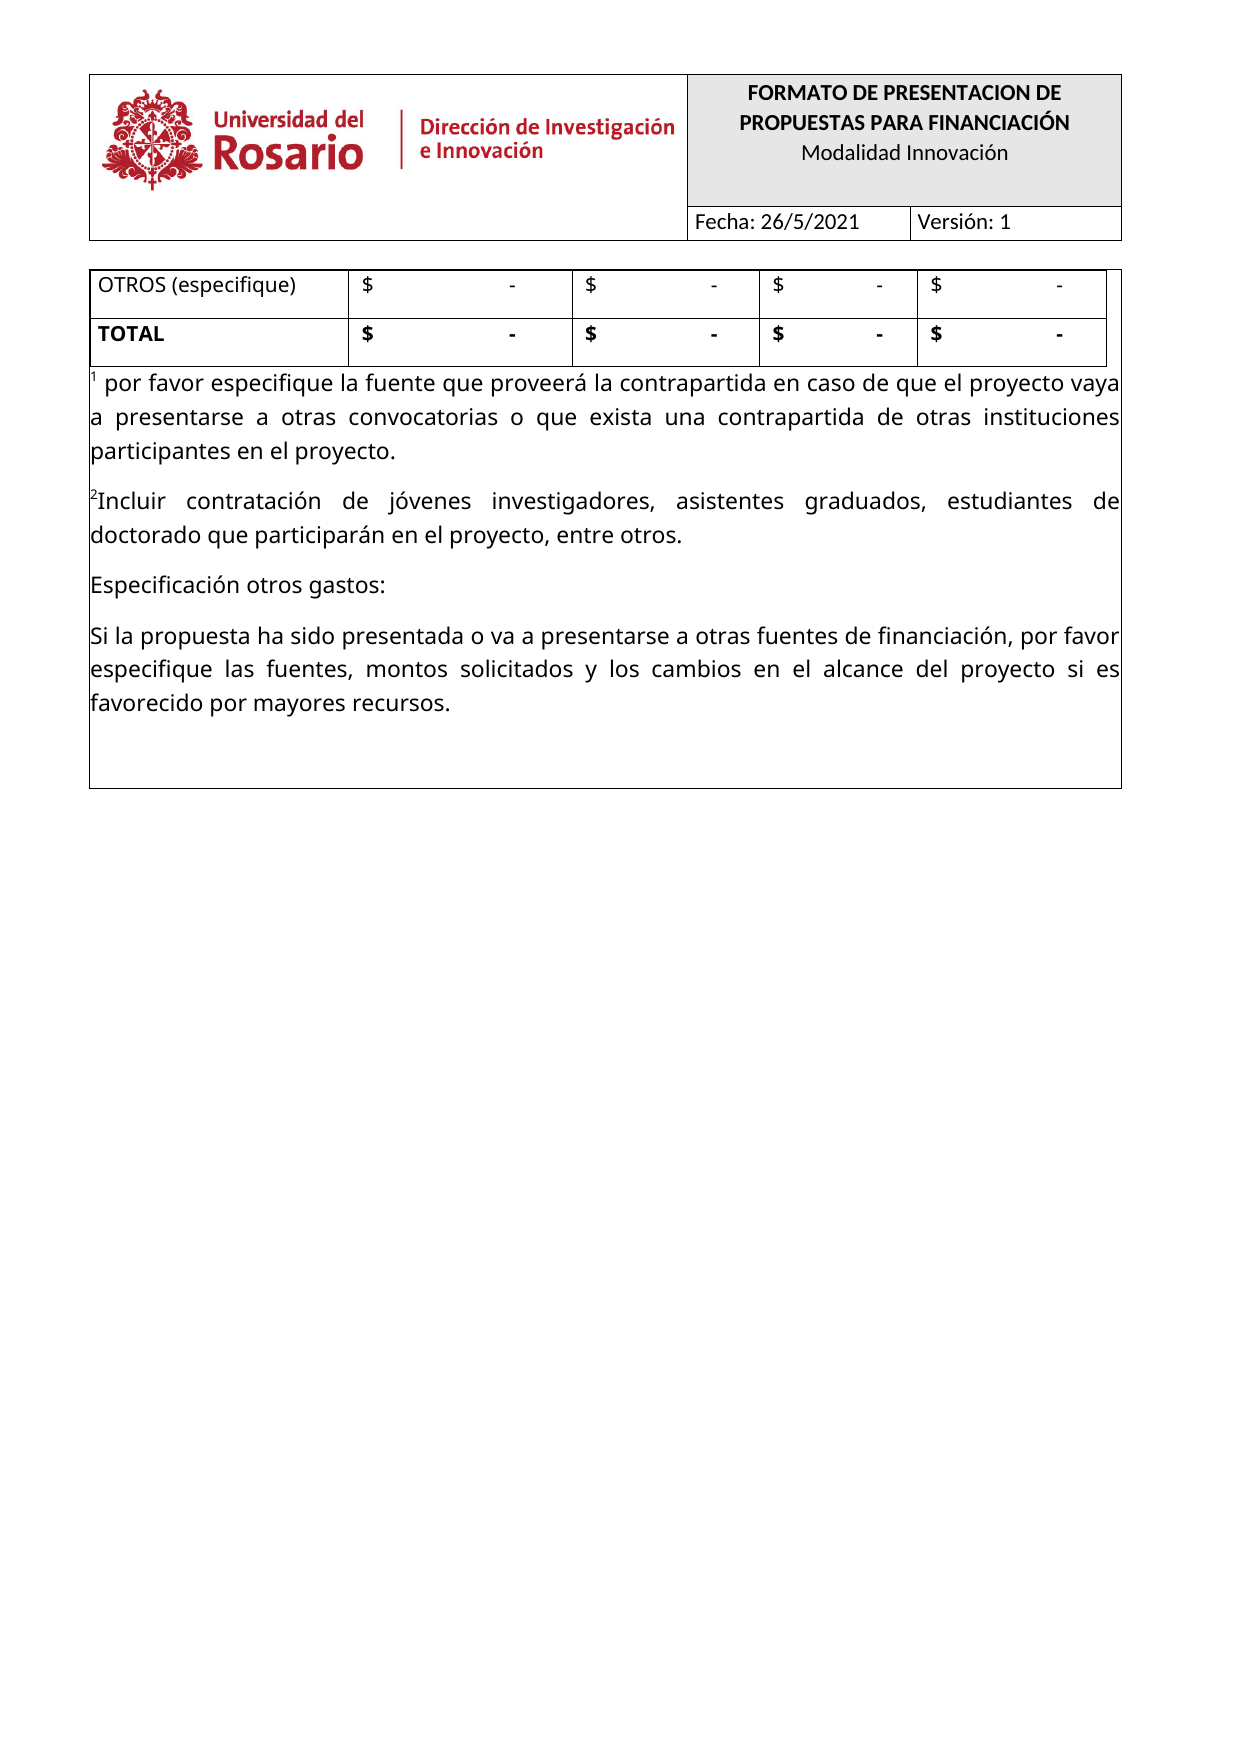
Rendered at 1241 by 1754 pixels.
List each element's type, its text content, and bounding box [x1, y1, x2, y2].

picture [96, 81, 680, 196]
